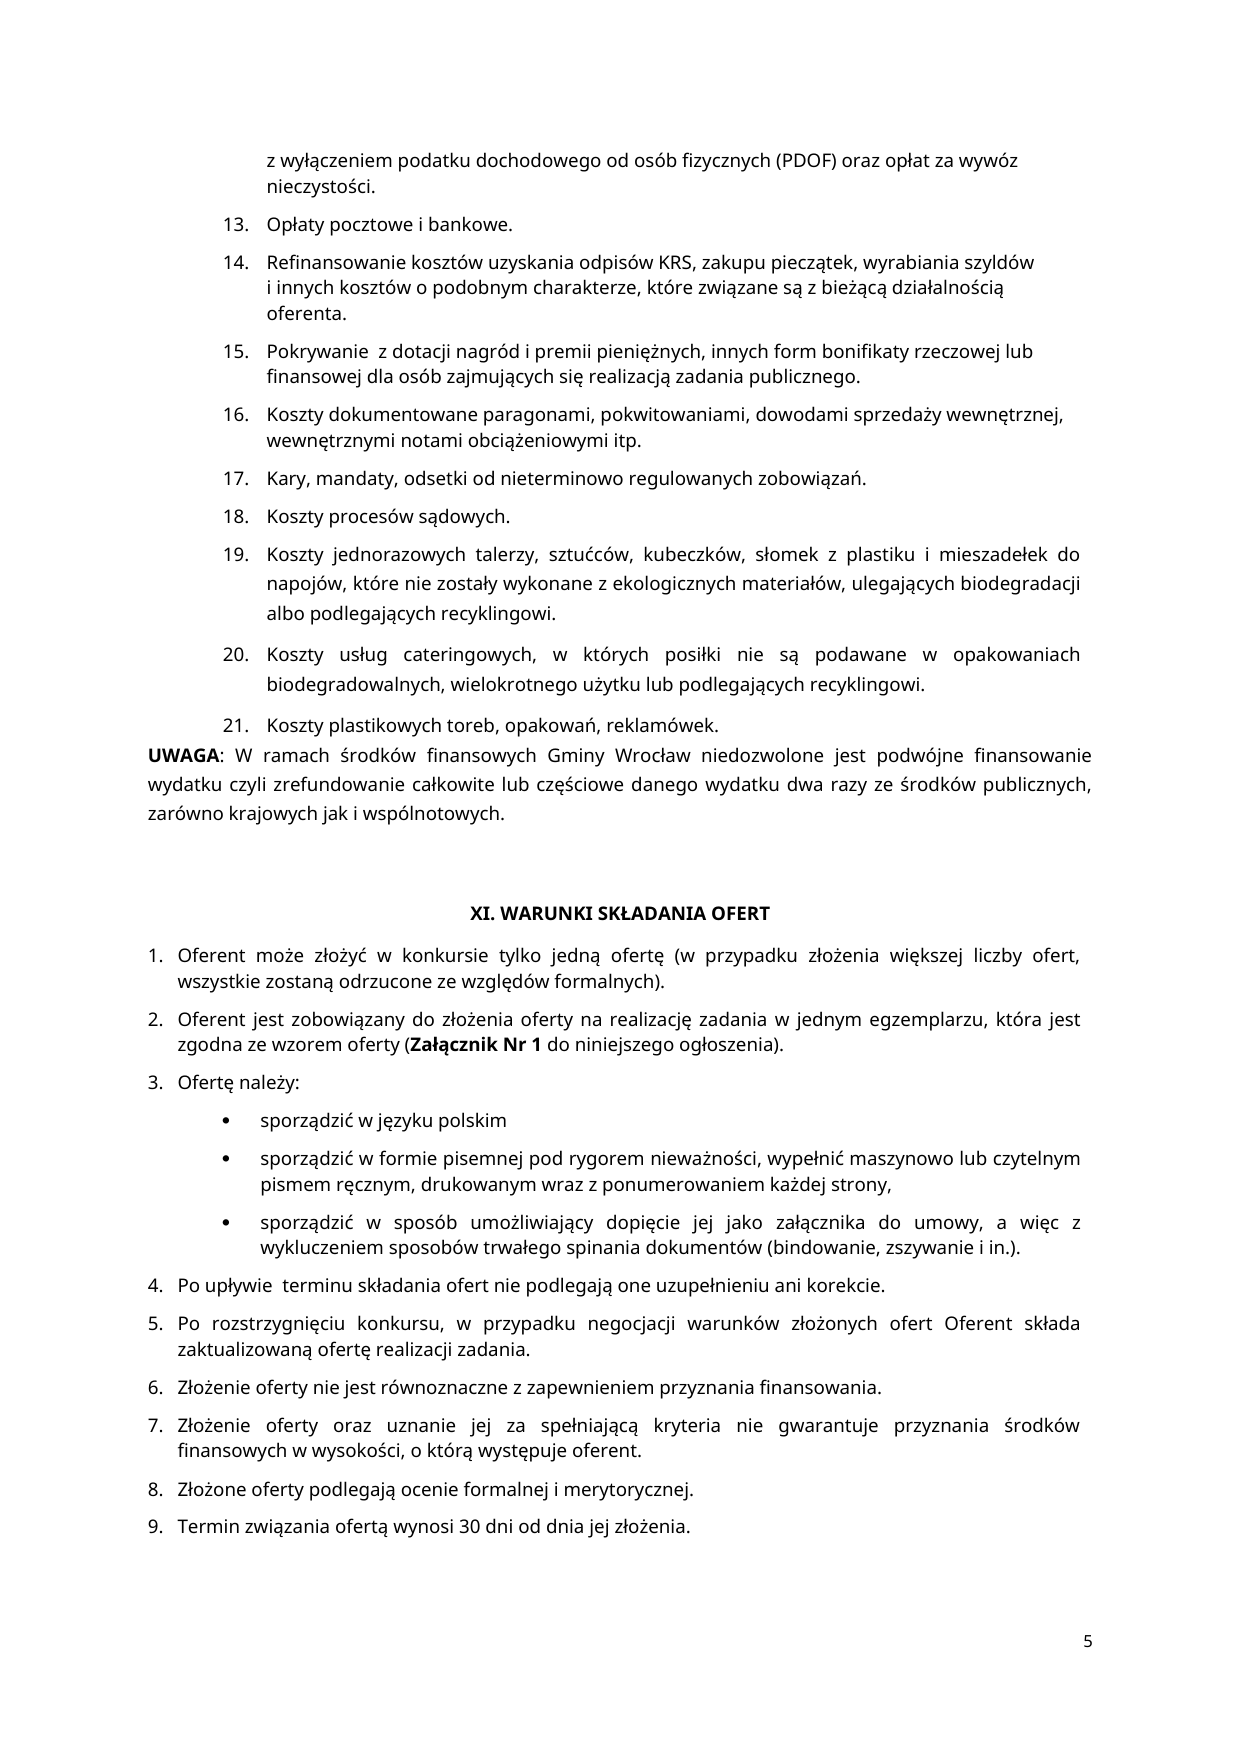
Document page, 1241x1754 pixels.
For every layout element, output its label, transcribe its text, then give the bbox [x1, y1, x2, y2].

list Złożenie oferty oraz uznanie jej za spełniającą kryteria nie gwarantuje przyznania środków finansowych w wysokości, o którą występuje oferent. [148, 1412, 1081, 1463]
list Koszty usług cateringowych, w których posiłki nie są podawane w opakowaniach biodegradowalnych, wielokrotnego użytku lub podlegających recyklingowi. [223, 642, 1081, 696]
list Kary, mandaty, odsetki od nieterminowo regulowanych zobowiązań. [223, 465, 1081, 491]
list Oferent może złożyć w konkursie tylko jedną ofertę (w przypadku złożenia większej liczby ofert, wszystkie zostaną odrzucone ze względów formalnych). [148, 942, 1081, 993]
list Pokrywanie z dotacji nagród i premii pieniężnych, innych form bonifikaty rzeczowej lub finansowej dla osób zajmujących się realizacją zadania publicznego. [223, 338, 1081, 389]
list Po upływie terminu składania ofert nie podlegają one uzupełnieniu ani korekcie. [148, 1273, 1081, 1298]
list Złożone oferty podlegają ocenie formalnej i merytorycznej. [148, 1476, 1081, 1501]
list Koszty procesów sądowych. [223, 503, 1081, 529]
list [223, 148, 1081, 199]
list Koszty plastikowych toreb, opakowań, reklamówek. [223, 713, 1081, 738]
list sporządzić w języku polskim [223, 1108, 1081, 1133]
list sporządzić w formie pisemnej pod rygorem nieważności, wypełnić maszynowo lub czytelnym pismem ręcznym, drukowanym wraz z ponumerowaniem każdej strony, [223, 1146, 1081, 1197]
list Po rozstrzygnięciu konkursu, w przypadku negocjacji warunków złożonych ofert Oferent składa zaktualizowaną ofertę realizacji zadania. [148, 1311, 1081, 1362]
list Termin związania ofertą wynosi 30 dni od dnia jej złożenia. [148, 1514, 1081, 1539]
text UWAGA: W ramach środków finansowych Gminy Wrocław niedozwolone jest podwójne finansowanie wydatku czyli zrefundowanie całkowite lub częściowe danego wydatku dwa razy ze środków publicznych, zarówno krajowych jak i wspólnotowych. [148, 742, 1093, 826]
text XI. WARUNKI SKŁADANIA OFERT [148, 901, 1093, 926]
list Refinansowanie kosztów uzyskania odpisów KRS, zakupu pieczątek, wyrabiania szyldów i innych kosztów o podobnym charakterze, które związane są z bieżącą działalnością oferenta. [223, 249, 1081, 326]
list Opłaty pocztowe i bankowe. [223, 211, 1081, 237]
list Złożenie oferty nie jest równoznaczne z zapewnieniem przyznania finansowania. [148, 1374, 1081, 1400]
list Oferent jest zobowiązany do złożenia oferty na realizację zadania w jednym egzemplarzu, która jest zgodna ze wzorem oferty (Załącznik Nr 1 do niniejszego ogłoszenia). [148, 1006, 1081, 1057]
list sporządzić w sposób umożliwiający dopięcie jej jako załącznika do umowy, a więc z wykluczeniem sposobów trwałego spinania dokumentów (bindowanie, zszywanie i in.). [223, 1209, 1081, 1260]
list Koszty dokumentowane paragonami, pokwitowaniami, dowodami sprzedaży wewnętrznej, wewnętrznymi notami obciążeniowymi itp. [223, 402, 1081, 453]
list Ofertę należy: [148, 1069, 1081, 1095]
list Koszty jednorazowych talerzy, sztućców, kubeczków, słomek z plastiku i mieszadełek do napojów, które nie zostały wykonane z ekologicznych materiałów, ulegających biodegradacji albo podlegających recyklingowi. [223, 541, 1081, 625]
